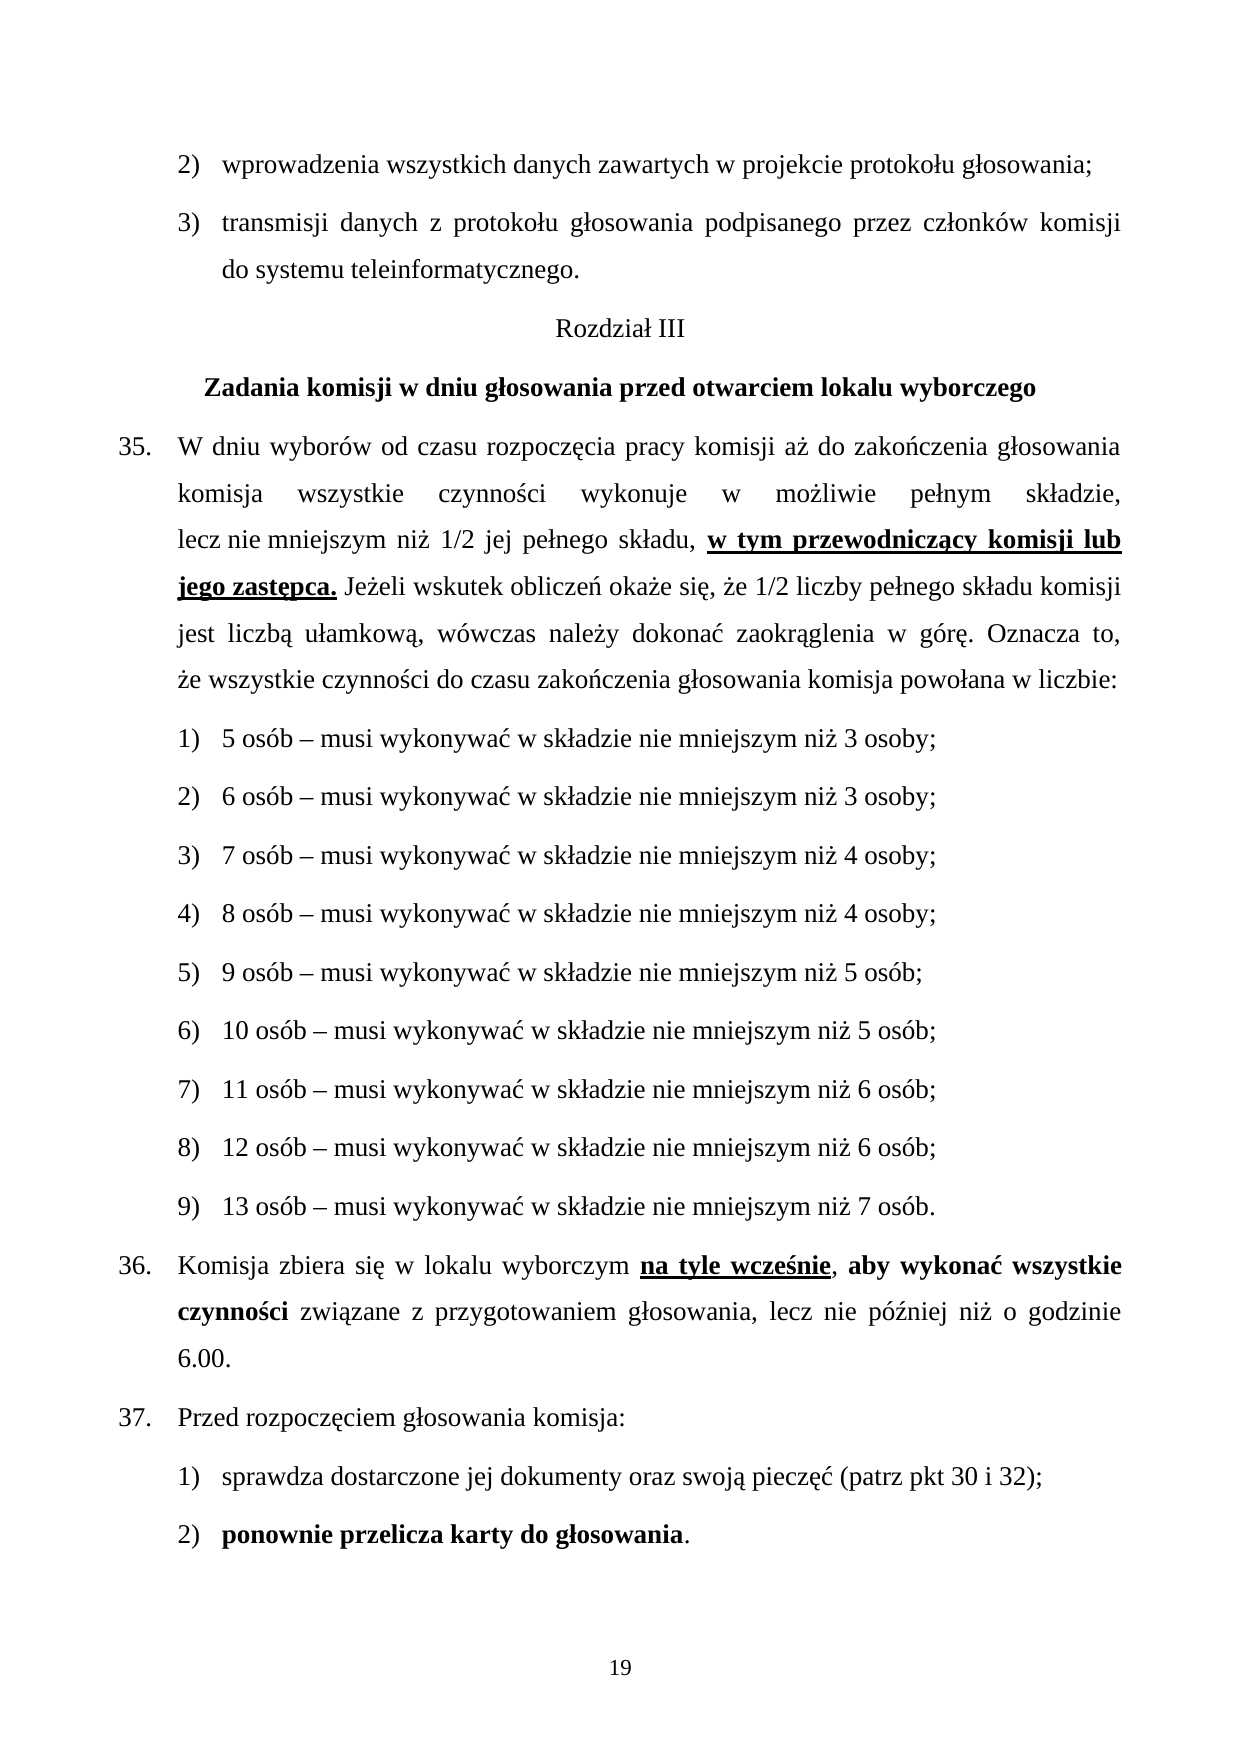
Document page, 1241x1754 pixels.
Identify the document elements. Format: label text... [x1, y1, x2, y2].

text Rozdział III [118, 312, 1122, 343]
list ponownie przelicza karty do głosowania. [177, 1518, 1122, 1549]
list wprowadzenia wszystkich danych zawartych w projekcie protokołu głosowania; [177, 148, 1122, 179]
list 12 osób – musi wykonywać w składzie nie mniejszym niż 6 osób; [177, 1131, 1122, 1162]
list 11 osób – musi wykonywać w składzie nie mniejszym niż 6 osób; [177, 1073, 1122, 1104]
text Zadania komisji w dniu głosowania przed otwarciem lokalu wyborczego [118, 371, 1122, 402]
list 8 osób – musi wykonywać w składzie nie mniejszym niż 4 osoby; [177, 897, 1122, 928]
list transmisji danych z protokołu głosowania podpisanego przez członków komisji do systemu teleinformatycznego. [177, 206, 1122, 284]
list W dniu wyborów od czasu rozpoczęcia pracy komisji aż do zakończenia głosowania komisja wszystkie czynności wykonuje w możliwie pełnym składzie, lecz nie mniejszym niż 1/2 jej pełnego składu, w tym przewodniczący komisji lub jego zastępca. Jeżeli wskutek obliczeń okaże się, że 1/2 liczby pełnego składu komisji jest liczbą ułamkową, wówczas należy dokonać zaokrąglenia w górę. Oznacza to, że wszystkie czynności do czasu zakończenia głosowania komisja powołana w liczbie: [118, 430, 1122, 695]
list Przed rozpoczęciem głosowania komisja: [118, 1401, 1122, 1432]
list 6 osób – musi wykonywać w składzie nie mniejszym niż 3 osoby; [177, 781, 1122, 812]
list 9 osób – musi wykonywać w składzie nie mniejszym niż 5 osób; [177, 956, 1122, 987]
list 10 osób – musi wykonywać w składzie nie mniejszym niż 5 osób; [177, 1014, 1122, 1045]
list 13 osób – musi wykonywać w składzie nie mniejszym niż 7 osób. [177, 1189, 1122, 1221]
list 7 osób – musi wykonywać w składzie nie mniejszym niż 4 osoby; [177, 839, 1122, 870]
list Komisja zbiera się w lokalu wyborczym na tyle wcześnie, aby wykonać wszystkie czynności związane z przygotowaniem głosowania, lecz nie później niż o godzinie 6.00. [118, 1249, 1122, 1373]
list sprawdza dostarczone jej dokumenty oraz swoją pieczęć (patrz pkt 30 i 32); [177, 1460, 1122, 1491]
list 5 osób – musi wykonywać w składzie nie mniejszym niż 3 osoby; [177, 722, 1122, 753]
